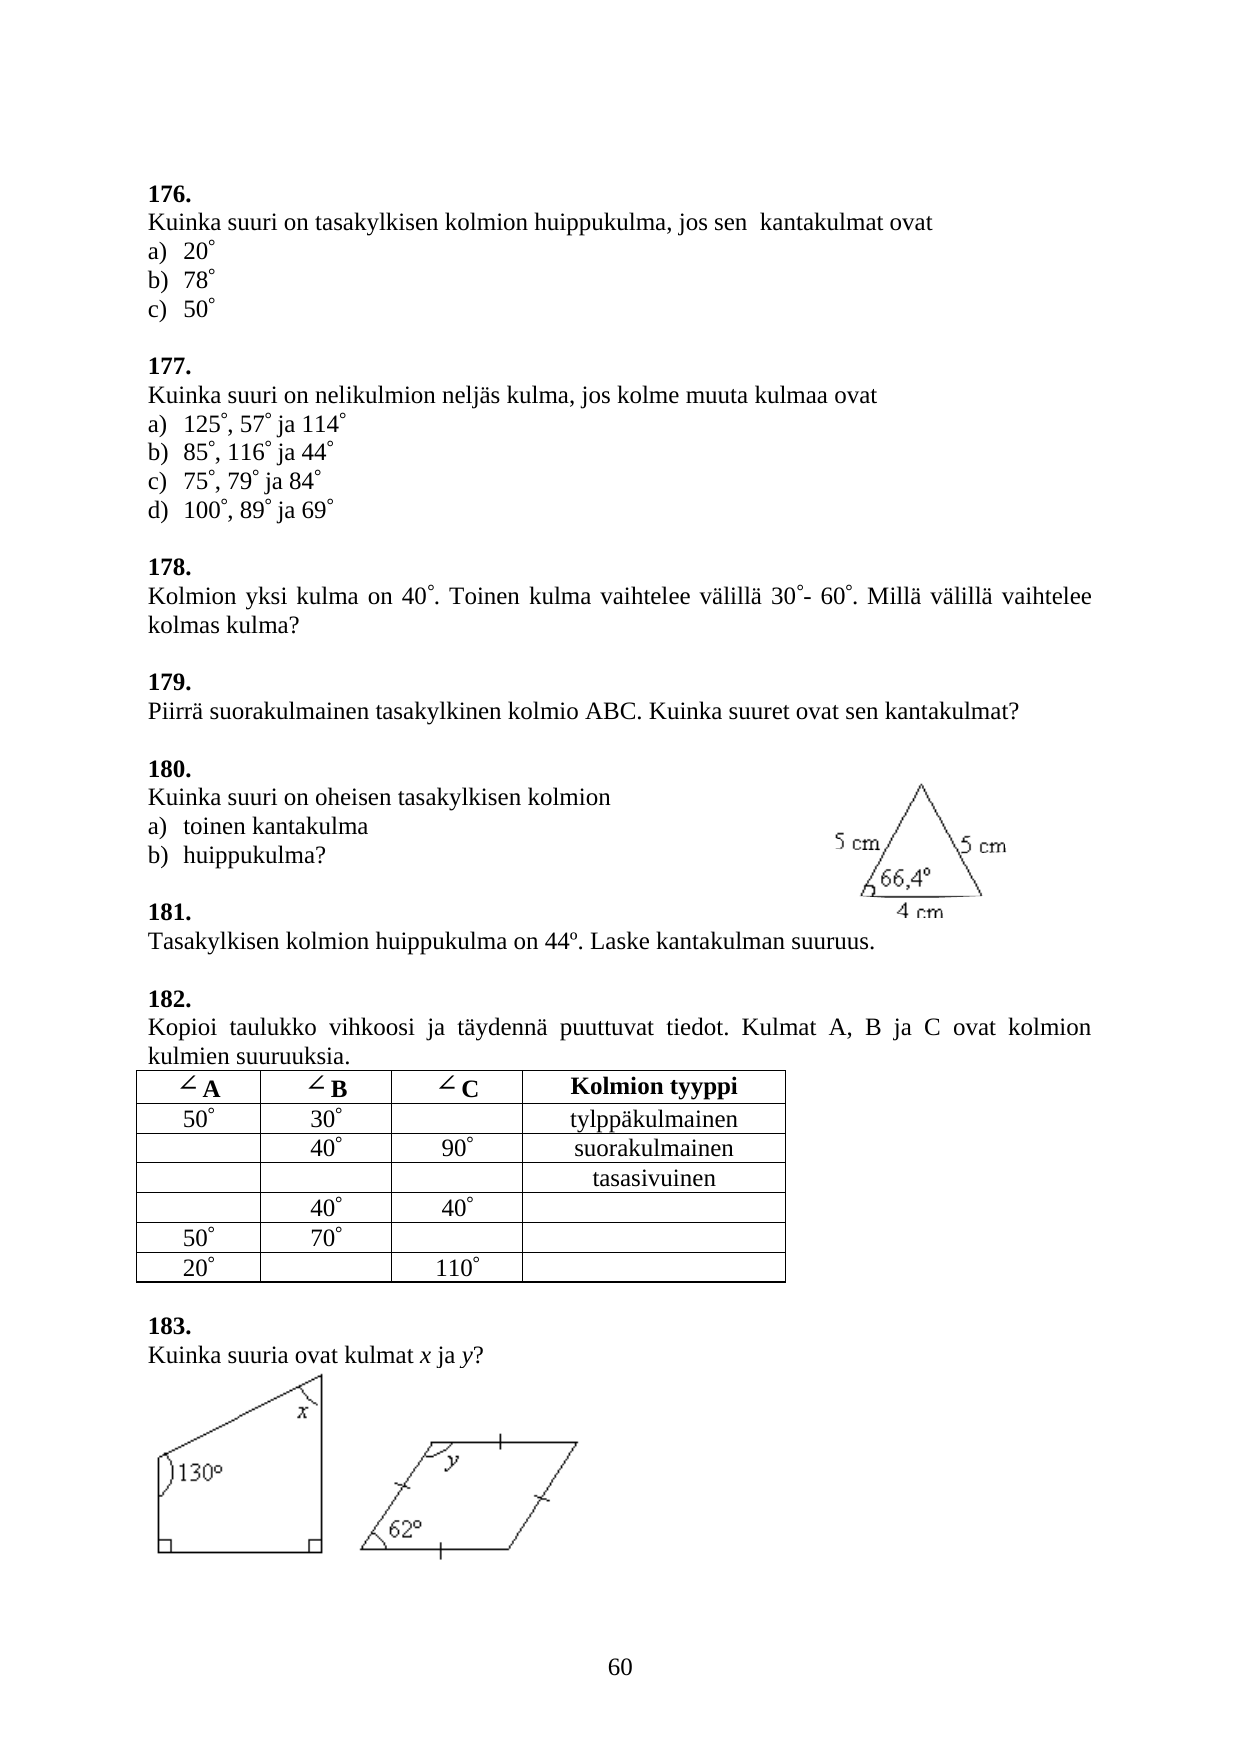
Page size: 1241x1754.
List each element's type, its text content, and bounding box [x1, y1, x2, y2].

list 20 [148, 236, 1092, 265]
table_header B [261, 1071, 391, 1103]
text Kuinka suuri on tasakylkisen kolmion huippukulma, jos sen kantakulmat ovat [148, 207, 1092, 236]
table_cell 20 [137, 1253, 260, 1281]
table_cell 50 [137, 1104, 260, 1132]
table_cell 50 [137, 1223, 260, 1252]
table_cell [137, 1134, 260, 1162]
table_cell tylppäkulmainen [523, 1104, 785, 1132]
table_header C [392, 1071, 522, 1103]
table_cell [392, 1163, 522, 1192]
picture [147, 1368, 582, 1563]
table_cell 30 [261, 1104, 391, 1132]
table_cell [137, 1163, 260, 1192]
table_cell 110 [392, 1253, 522, 1281]
text Kolmion yksi kulma on 40. Toinen kulma vaihtelee välillä 30- 60. Millä välillä vaihtelee kolmas kulma? [148, 581, 1092, 639]
table_cell tasasivuinen [523, 1163, 785, 1192]
table_cell 40 [392, 1193, 522, 1222]
text Kuinka suuri on oheisen tasakylkisen kolmion [148, 782, 1092, 811]
list 78 [148, 265, 1092, 294]
table_cell [261, 1253, 391, 1281]
list 50 [148, 294, 1092, 322]
list huippukulma? [148, 840, 1092, 869]
table_cell [137, 1193, 260, 1222]
text Piirrä suorakulmainen tasakylkinen kolmio ABC. Kuinka suuret ovat sen kantakulmat? [148, 696, 1092, 725]
table_header Kolmion tyyppi [523, 1071, 785, 1103]
list 85, 116 ja 44 [148, 437, 1092, 466]
table_cell [523, 1193, 785, 1222]
table_cell 40 [261, 1134, 391, 1162]
text Kuinka suuri on nelikulmion neljäs kulma, jos kolme muuta kulmaa ovat [148, 380, 1092, 409]
list 125, 57 ja 114 [148, 409, 1092, 437]
table_cell suorakulmainen [523, 1134, 785, 1162]
table_cell 40 [261, 1193, 391, 1222]
table_cell [392, 1104, 522, 1132]
table_cell [523, 1223, 785, 1252]
table_cell [261, 1163, 391, 1192]
text Kopioi taulukko vihkoosi ja täydennä puuttuvat tiedot. Kulmat A, B ja C ovat kolmion kulmien suuruuksia. [148, 1012, 1092, 1070]
table_cell 70 [261, 1223, 391, 1252]
table_header A [137, 1071, 260, 1103]
text Tasakylkisen kolmion huippukulma on 44º. Laske kantakulman suuruus. [148, 926, 1092, 955]
table_cell 90 [392, 1134, 522, 1162]
text Kuinka suuria ovat kulmat x ja y? [148, 1340, 1092, 1369]
table_cell [392, 1223, 522, 1252]
table_cell [523, 1253, 785, 1281]
list 75, 79 ja 84 [148, 466, 1092, 495]
list 100, 89 ja 69 [148, 495, 1092, 524]
list toinen kantakulma [148, 811, 1092, 840]
